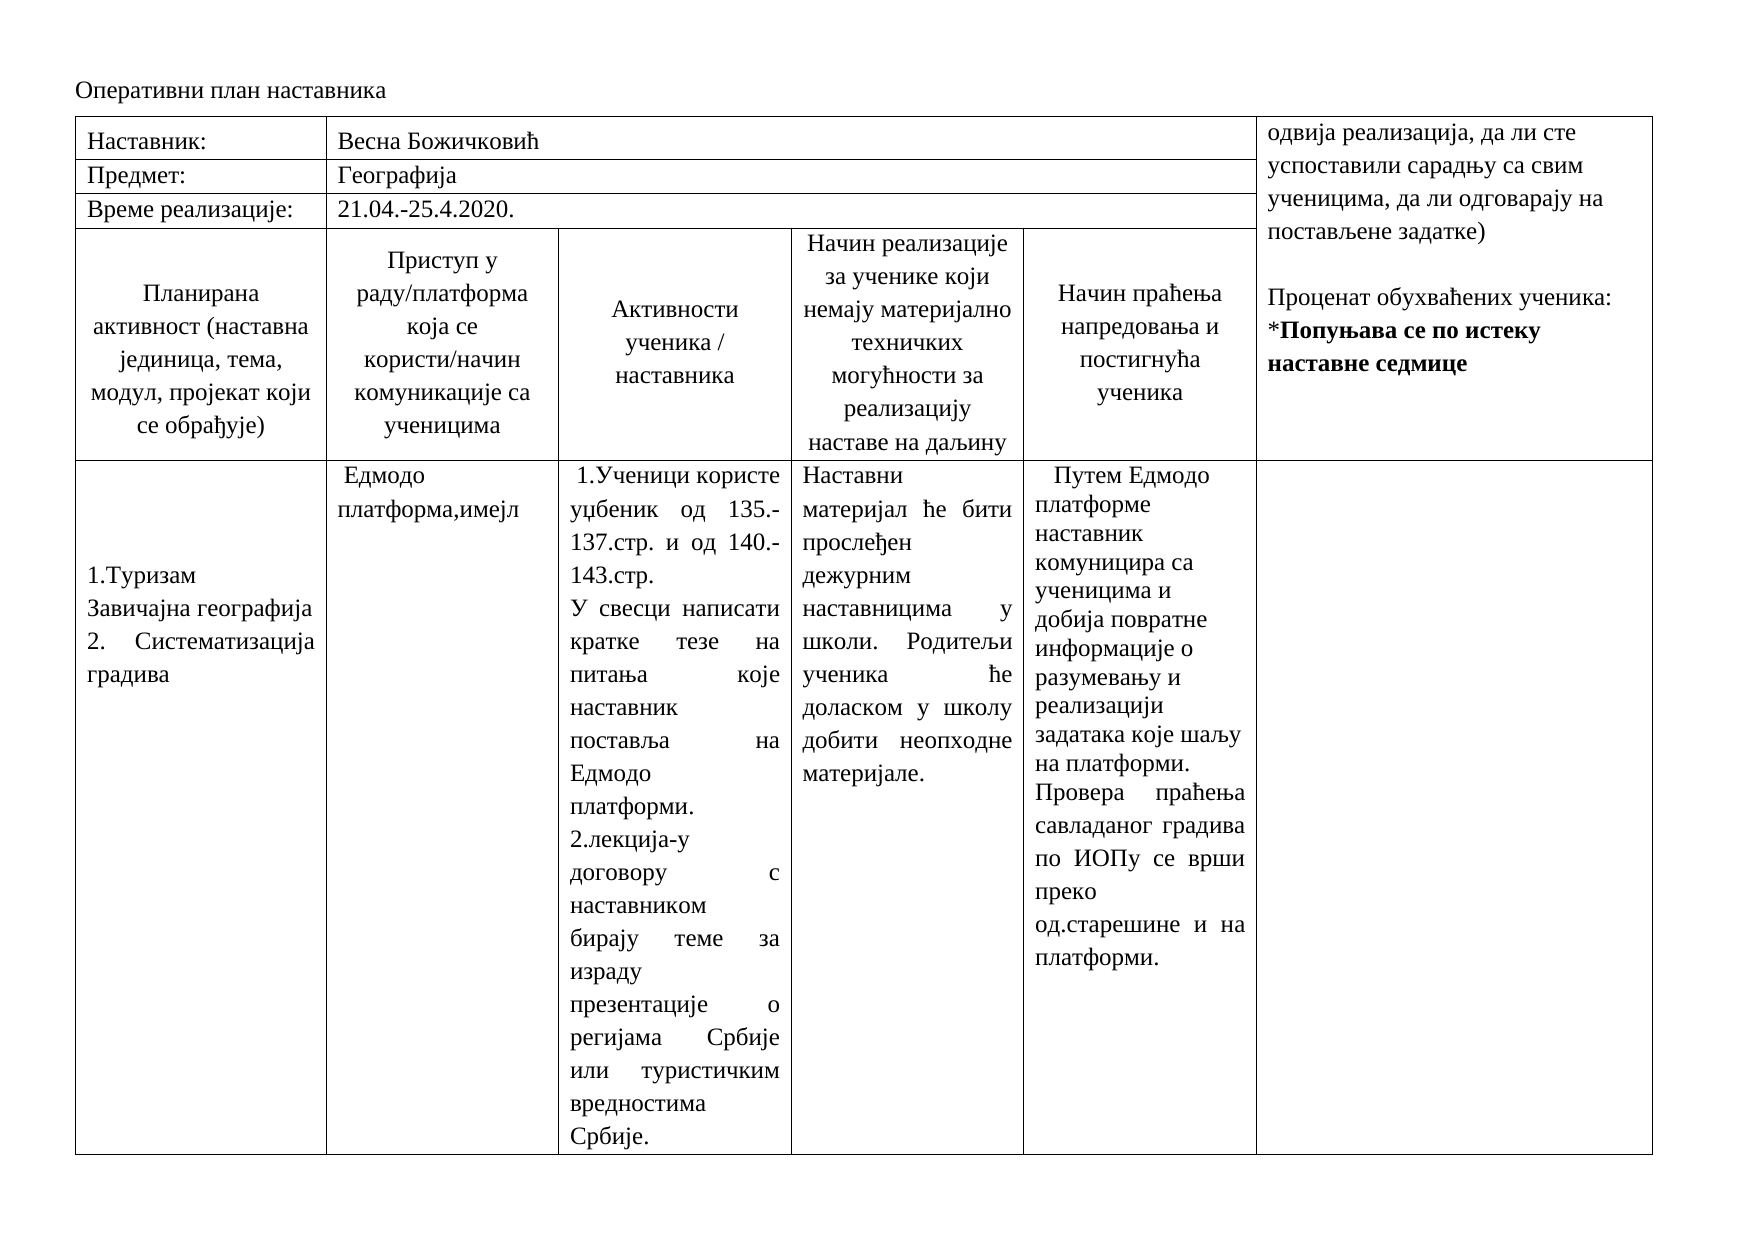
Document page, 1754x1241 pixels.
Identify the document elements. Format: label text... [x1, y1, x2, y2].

table_cell Предмет: [76, 160, 326, 193]
table_cell Географија [327, 160, 1256, 193]
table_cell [1024, 461, 1256, 1154]
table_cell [559, 461, 791, 1154]
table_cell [327, 461, 558, 1154]
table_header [1257, 117, 1652, 459]
table_cell Активности ученика / наставника [559, 229, 791, 459]
table_cell Приступ у раду/платформа која се користи/начин комуникације са ученицима [327, 229, 558, 459]
table_cell 21.04.-25.4.2020. [327, 194, 1256, 227]
table_cell Начин реализације за ученике који немају материјално техничких могућности за реализацију наставе на даљину [792, 229, 1023, 459]
table_cell Време реализације: [76, 194, 326, 227]
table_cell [76, 461, 326, 1154]
table_cell Начин праћења напредовања и постигнућа ученика [1024, 229, 1256, 459]
table_cell Планирана активност (наставна јединица, тема, модул, пројекат који се обрађује) [76, 229, 326, 459]
table_cell Весна Божичковић [327, 117, 1256, 159]
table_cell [792, 461, 1023, 1154]
table_cell Наставник: [76, 117, 326, 159]
table_cell [1257, 461, 1652, 1154]
